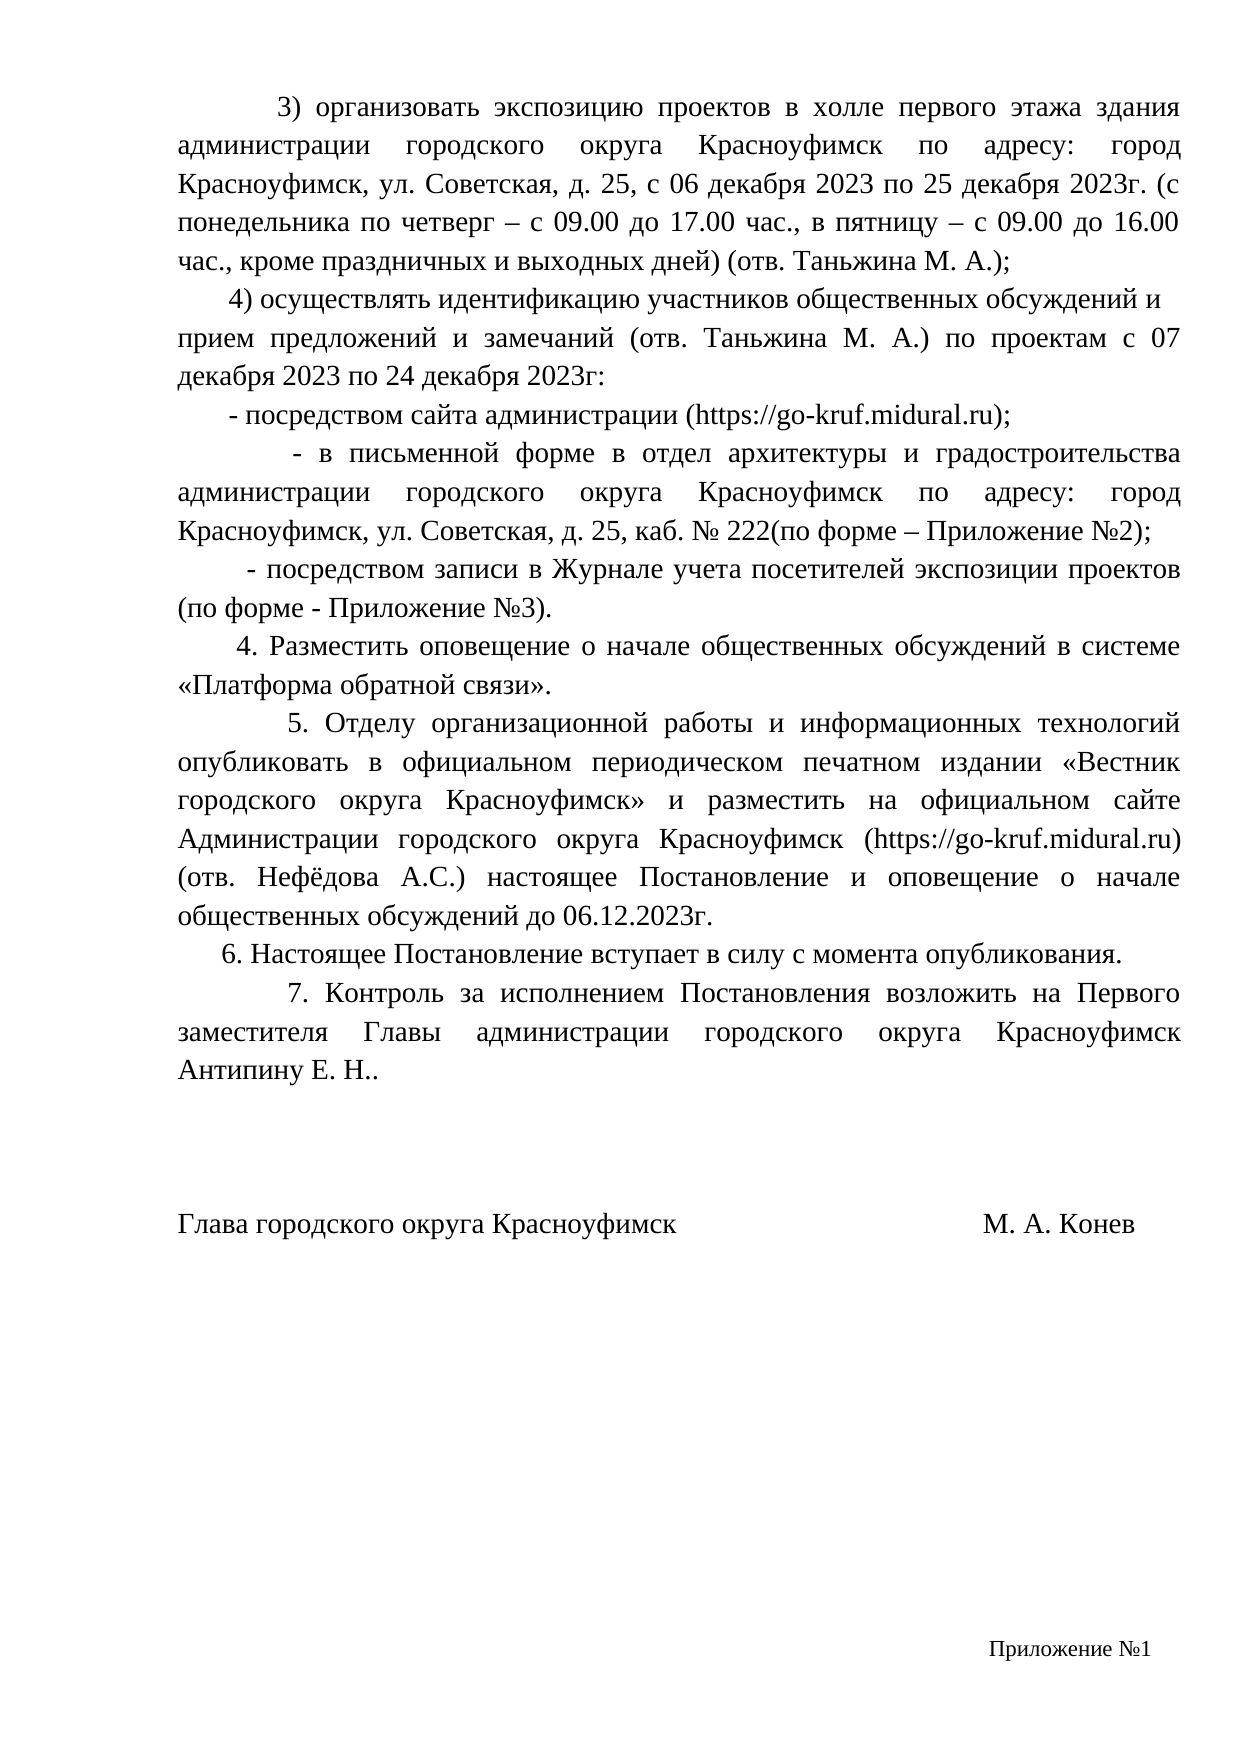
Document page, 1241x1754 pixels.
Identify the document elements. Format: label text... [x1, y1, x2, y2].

text 7. Контроль за исполнением Постановления возложить на Первого заместителя Главы администрации городского округа Красноуфимск Антипину Е. Н.. [177, 975, 1181, 1086]
text Приложение №1 [177, 1636, 1152, 1662]
text 4. Разместить оповещение о начале общественных обсуждений в системе «Платформа обратной связи». [177, 628, 1181, 700]
text 5. Отделу организационной работы и информационных технологий опубликовать в официальном периодическом печатном издании «Вестник городского округа Красноуфимск» и разместить на официальном сайте Администрации городского округа Красноуфимск (https://go-kruf.midural.ru) (отв. Нефёдова А.С.) настоящее Постановление и оповещение о начале общественных обсуждений до 06.12.2023г. [177, 705, 1181, 932]
title Глава городского округа Красноуфимск М. А. Конев [177, 1206, 1181, 1240]
text 3) организовать экспозицию проектов в холле первого этажа здания администрации городского округа Красноуфимск по адресу: город Красноуфимск, ул. Советская, д. 25, с 06 декабря 2023 по 25 декабря 2023г. (с понедельника по четверг – с 09.00 до 17.00 час., в пятницу – с 09.00 до 16.00 час., кроме праздничных и выходных дней) (отв. Таньжина М. А.); [177, 89, 1181, 276]
text - в письменной форме в отдел архитектуры и градостроительства администрации городского округа Красноуфимск по адресу: город Красноуфимск, ул. Советская, д. 25, каб. № 222(по форме – Приложение №2); [177, 436, 1181, 546]
text - посредством сайта администрации (https://go-kruf.midural.ru); [177, 397, 1181, 431]
text прием предложений и замечаний (отв. Таньжина М. А.) по проектам с 07 декабря 2023 по 24 декабря 2023г: [177, 320, 1181, 392]
text - посредством записи в Журнале учета посетителей экспозиции проектов (по форме - Приложение №3). [177, 551, 1181, 623]
text 6. Настоящее Постановление вступает в силу с момента опубликования. [177, 937, 1181, 970]
text 4) осуществлять идентификацию участников общественных обсуждений и [177, 281, 1181, 315]
